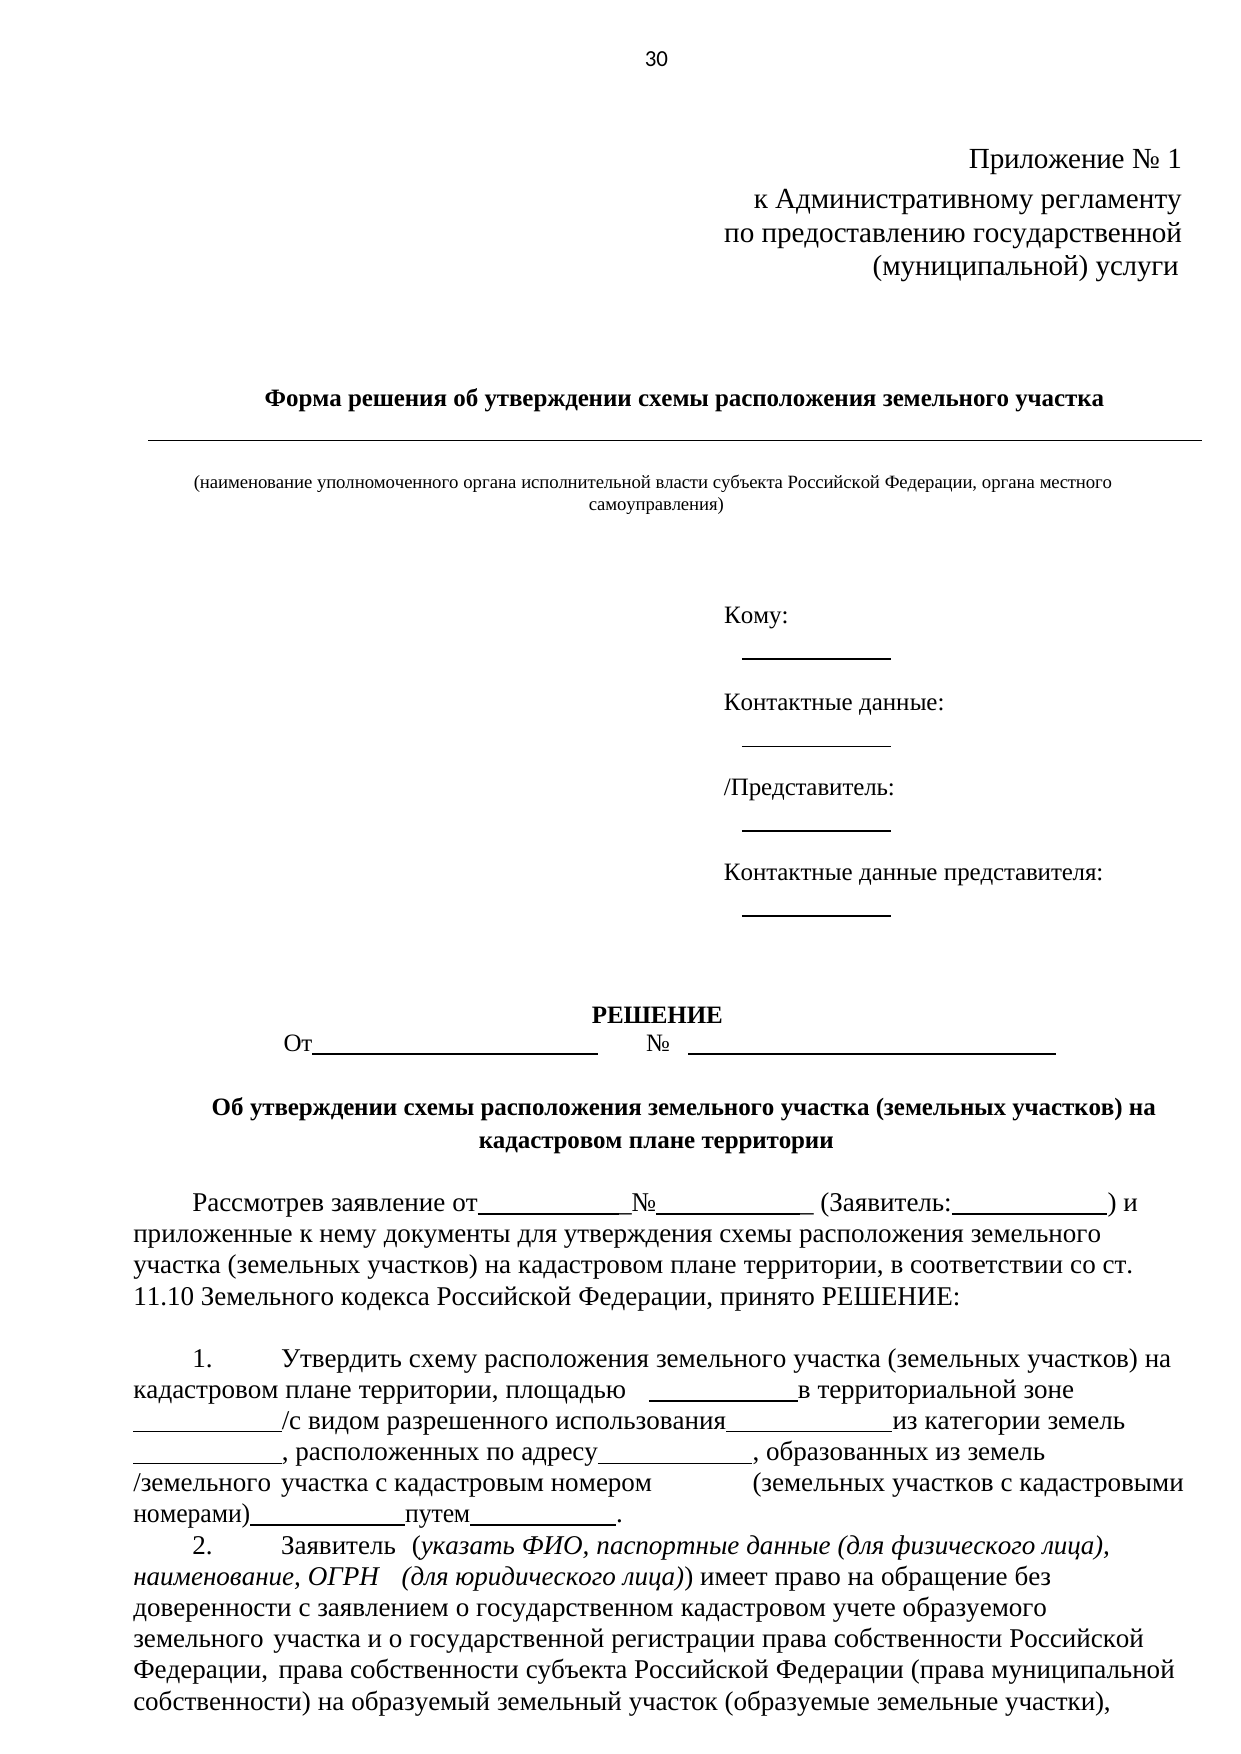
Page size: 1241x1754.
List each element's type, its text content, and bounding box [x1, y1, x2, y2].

text к Административному регламенту по предоставлению государственной [721, 181, 1182, 248]
text Контактные данные представителя: [724, 859, 1198, 886]
text /с видом разрешенного использования из категории земель [133, 1404, 1198, 1435]
text Кому: [314, 600, 1198, 629]
text РЕШЕНИЕ [172, 1000, 1142, 1029]
text номерами) путем . [133, 1498, 1198, 1529]
text , расположенных по адресу , образованных из земель /земельного участка с кадастровым номером (земельных участков с кадастровыми [133, 1435, 1188, 1498]
text Рассмотрев заявление от _№ _ (Заявитель: ) и приложенные к нему документы для утверждения схемы расположения земельного участка (земельных участков) на кадастровом плане территории, в соответствии со ст. [133, 1186, 1138, 1279]
list Утвердить схему расположения земельного участка (земельных участков) на кадастровом плане территории, площадью в территориальной зоне [133, 1342, 1172, 1404]
list Земельного кодекса Российской Федерации, принято РЕШЕНИЕ: [133, 1280, 1198, 1311]
text Приложение № 1 [119, 141, 1181, 175]
text (наименование уполномоченного органа исполнительной власти субъекта Российской Федерации, органа местного самоуправления) [194, 471, 1182, 514]
text Контактные данные: [724, 687, 1198, 716]
text /Представитель: [724, 774, 1198, 801]
text Об утверждении схемы расположения земельного участка (земельных участков) на кадастровом плане территории [211, 1092, 1161, 1154]
text (муниципальной) услуги [264, 248, 1198, 282]
text От № [283, 1029, 1198, 1057]
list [133, 1529, 1182, 1716]
text Форма решения об утверждении схемы расположения земельного участка [264, 383, 1198, 412]
